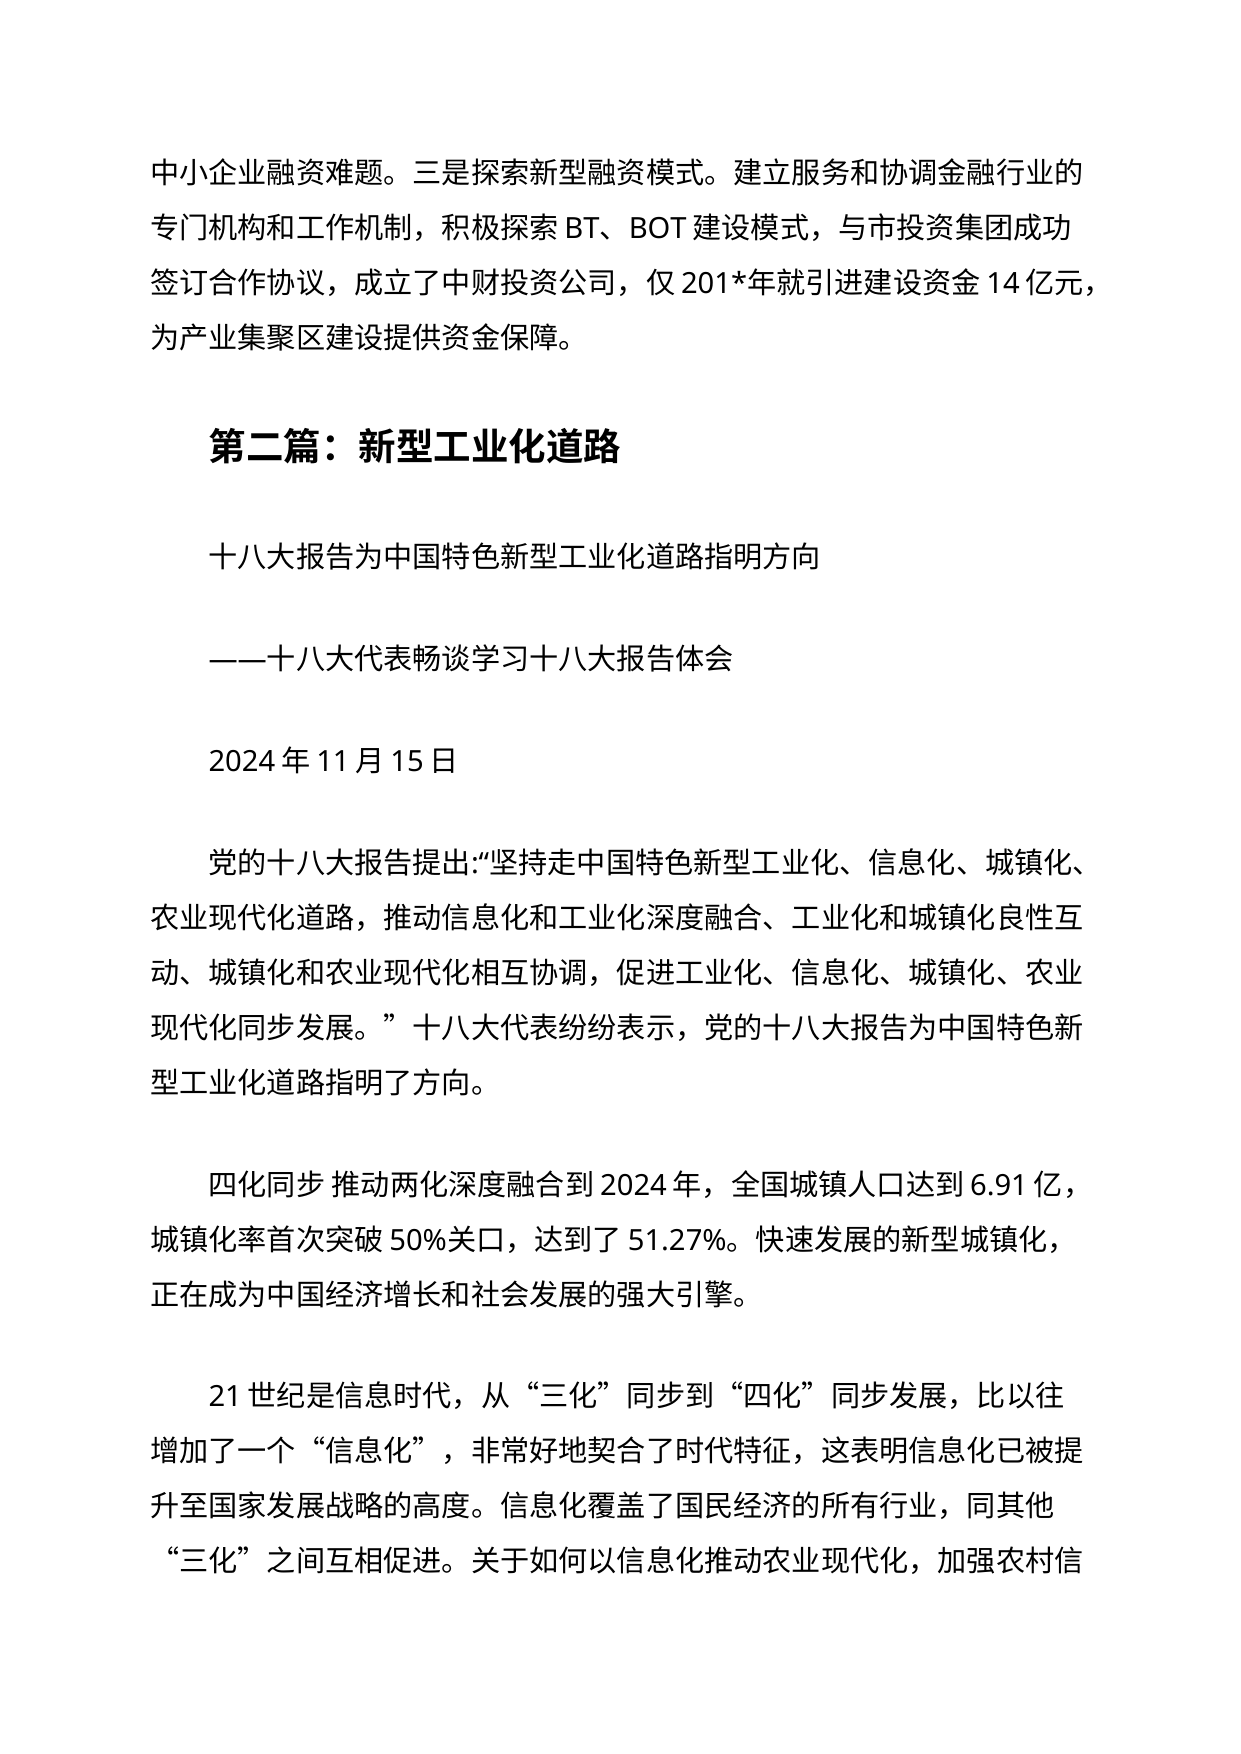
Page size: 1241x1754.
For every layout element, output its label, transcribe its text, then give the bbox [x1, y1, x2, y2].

text 2024年11月15日 [150, 738, 1090, 780]
text ——十八大代表畅谈学习十八大报告体会 [150, 636, 1090, 678]
text 第二篇：新型工业化道路 [150, 417, 1090, 471]
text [150, 150, 1090, 357]
text 党的十八大报告提出:“坚持走中国特色新型工业化、信息化、城镇化、农业现代化道路，推动信息化和工业化深度融合、工业化和城镇化良性互动、城镇化和农业现代化相互协调，促进工业化、信息化、城镇化、农业现代化同步发展。”十八大代表纷纷表示，党的十八大报告为中国特色新型工业化道路指明了方向。 [150, 840, 1090, 1102]
text 十八大报告为中国特色新型工业化道路指明方向 [150, 534, 1090, 576]
text 四化同步 推动两化深度融合到2024年，全国城镇人口达到6.91亿，城镇化率首次突破50%关口，达到了51.27%。快速发展的新型城镇化，正在成为中国经济增长和社会发展的强大引擎。 [150, 1161, 1090, 1313]
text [150, 1373, 1090, 1580]
